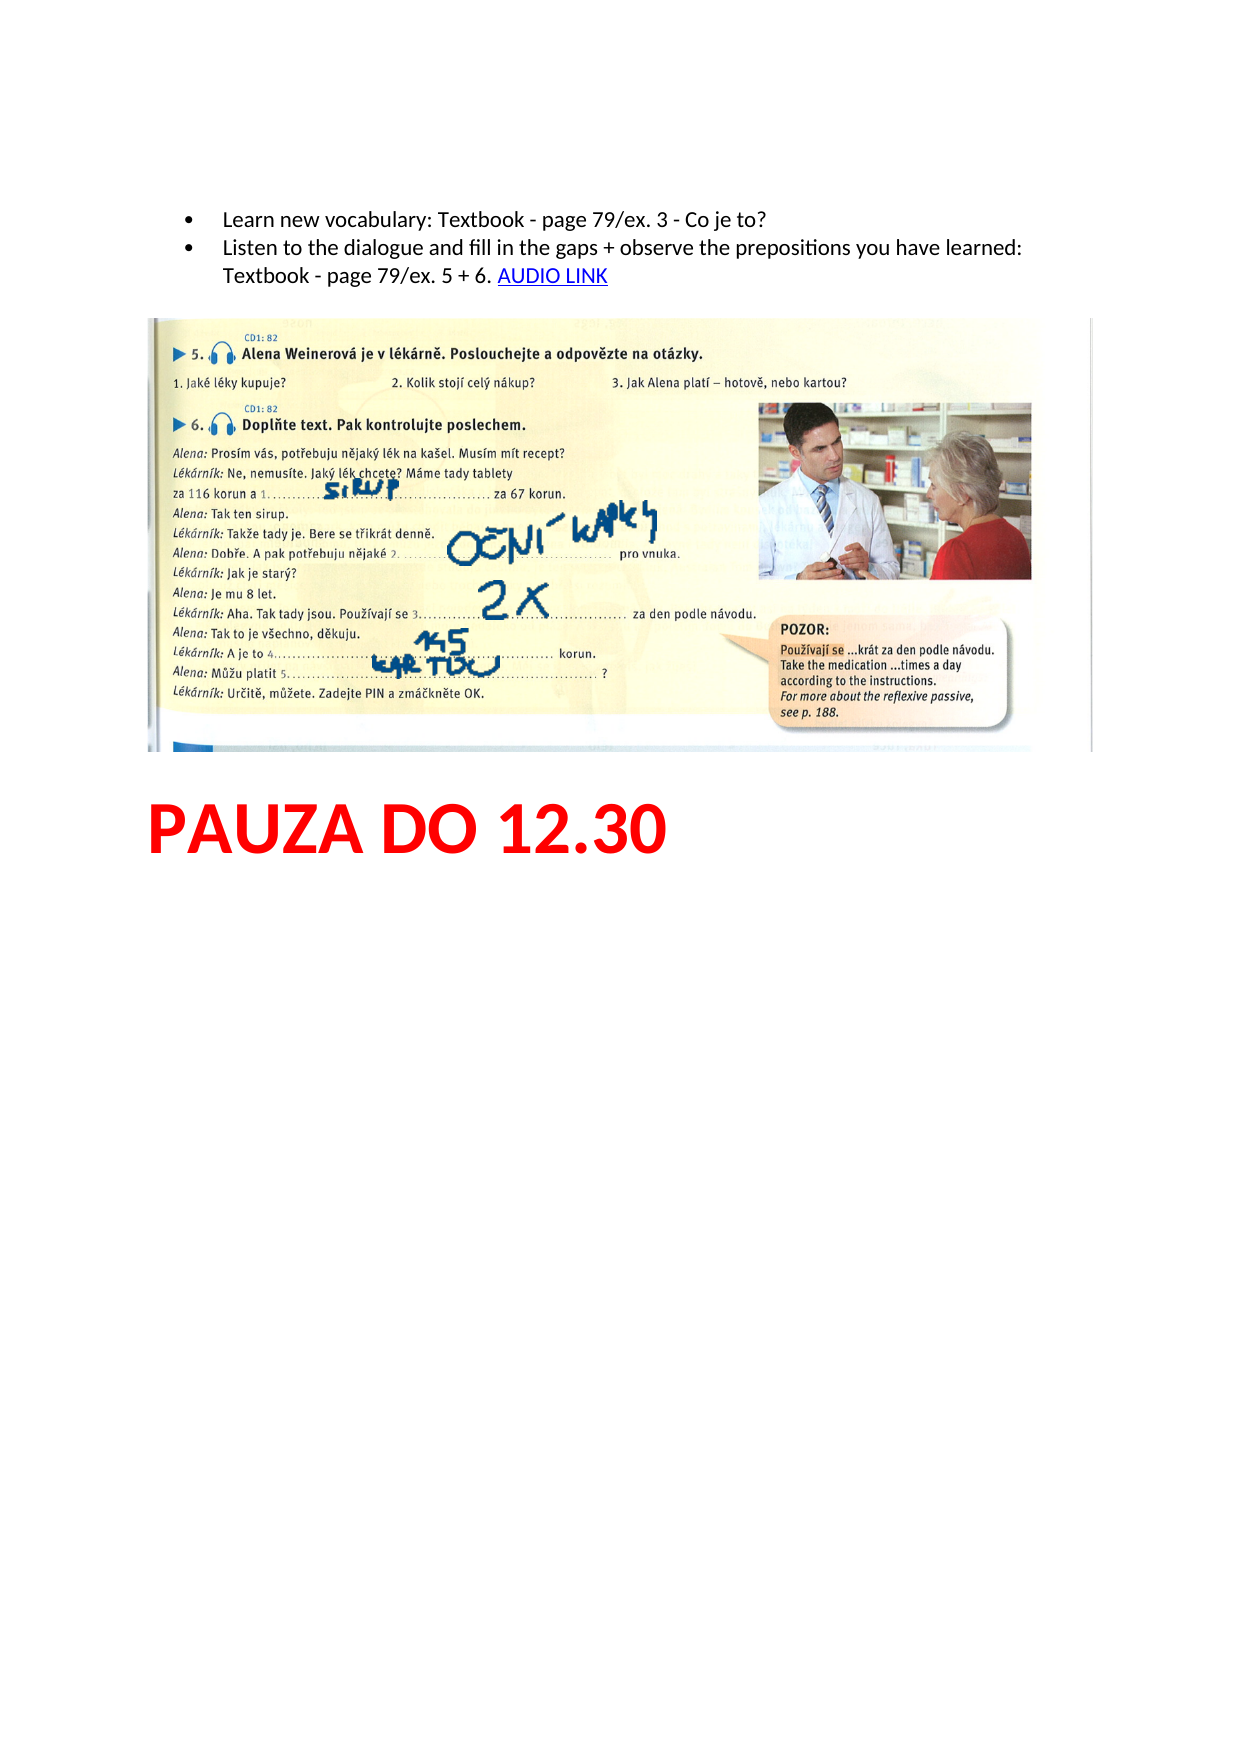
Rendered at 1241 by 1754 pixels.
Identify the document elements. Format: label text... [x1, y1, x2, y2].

text PAUZA DO 12.30 [148, 780, 1093, 872]
list Listen to the dialogue and fill in the gaps + observe the prepositions you have learned: Textbook - page 79/ex. 5 + 6. AUDIO LINK [185, 233, 1093, 289]
picture [147, 318, 1093, 752]
list Learn new vocabulary: Textbook - page 79/ex. 3 - Co je to? [185, 205, 1093, 233]
